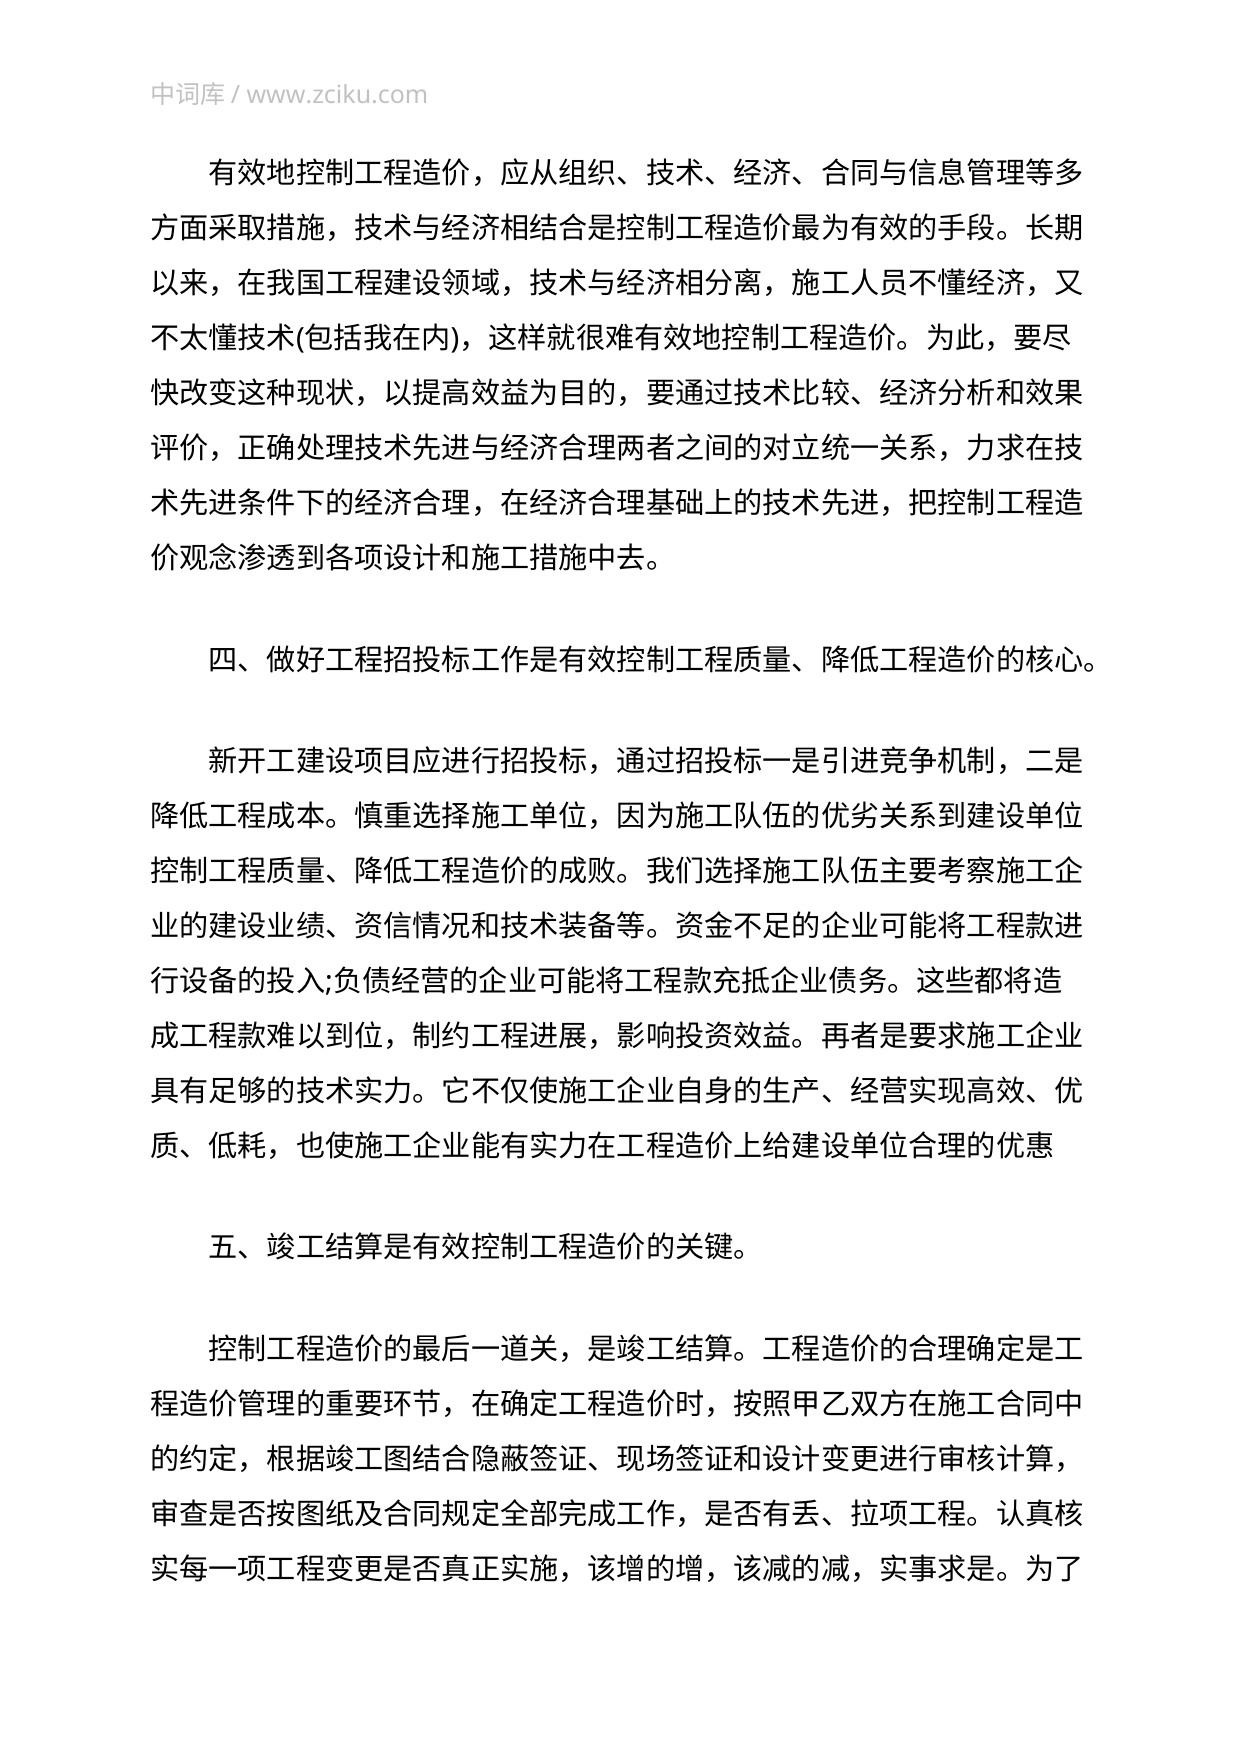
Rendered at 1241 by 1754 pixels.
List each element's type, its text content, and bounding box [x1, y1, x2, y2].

text 五、竣工结算是有效控制工程造价的关键。 [150, 1224, 1090, 1266]
text 有效地控制工程造价，应从组织、技术、经济、合同与信息管理等多方面采取措施，技术与经济相结合是控制工程造价最为有效的手段。长期以来，在我国工程建设领域，技术与经济相分离，施工人员不懂经济，又不太懂技术(包括我在内)，这样就很难有效地控制工程造价。为此，要尽快改变这种现状，以提高效益为目的，要通过技术比较、经济分析和效果评价，正确处理技术先进与经济合理两者之间的对立统一关系，力求在技术先进条件下的经济合理，在经济合理基础上的技术先进，把控制工程造价观念渗透到各项设计和施工措施中去。 [150, 150, 1090, 577]
text 新开工建设项目应进行招投标，通过招投标一是引进竞争机制，二是降低工程成本。慎重选择施工单位，因为施工队伍的优劣关系到建设单位控制工程质量、降低工程造价的成败。我们选择施工队伍主要考察施工企业的建设业绩、资信情况和技术装备等。资金不足的企业可能将工程款进行设备的投入;负债经营的企业可能将工程款充抵企业债务。这些都将造成工程款难以到位，制约工程进展，影响投资效益。再者是要求施工企业具有足够的技术实力。它不仅使施工企业自身的生产、经营实现高效、优质、低耗，也使施工企业能有实力在工程造价上给建设单位合理的优惠 [150, 738, 1090, 1164]
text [150, 1326, 1090, 1588]
text 四、做好工程招投标工作是有效控制工程质量、降低工程造价的核心。 [150, 636, 1090, 678]
